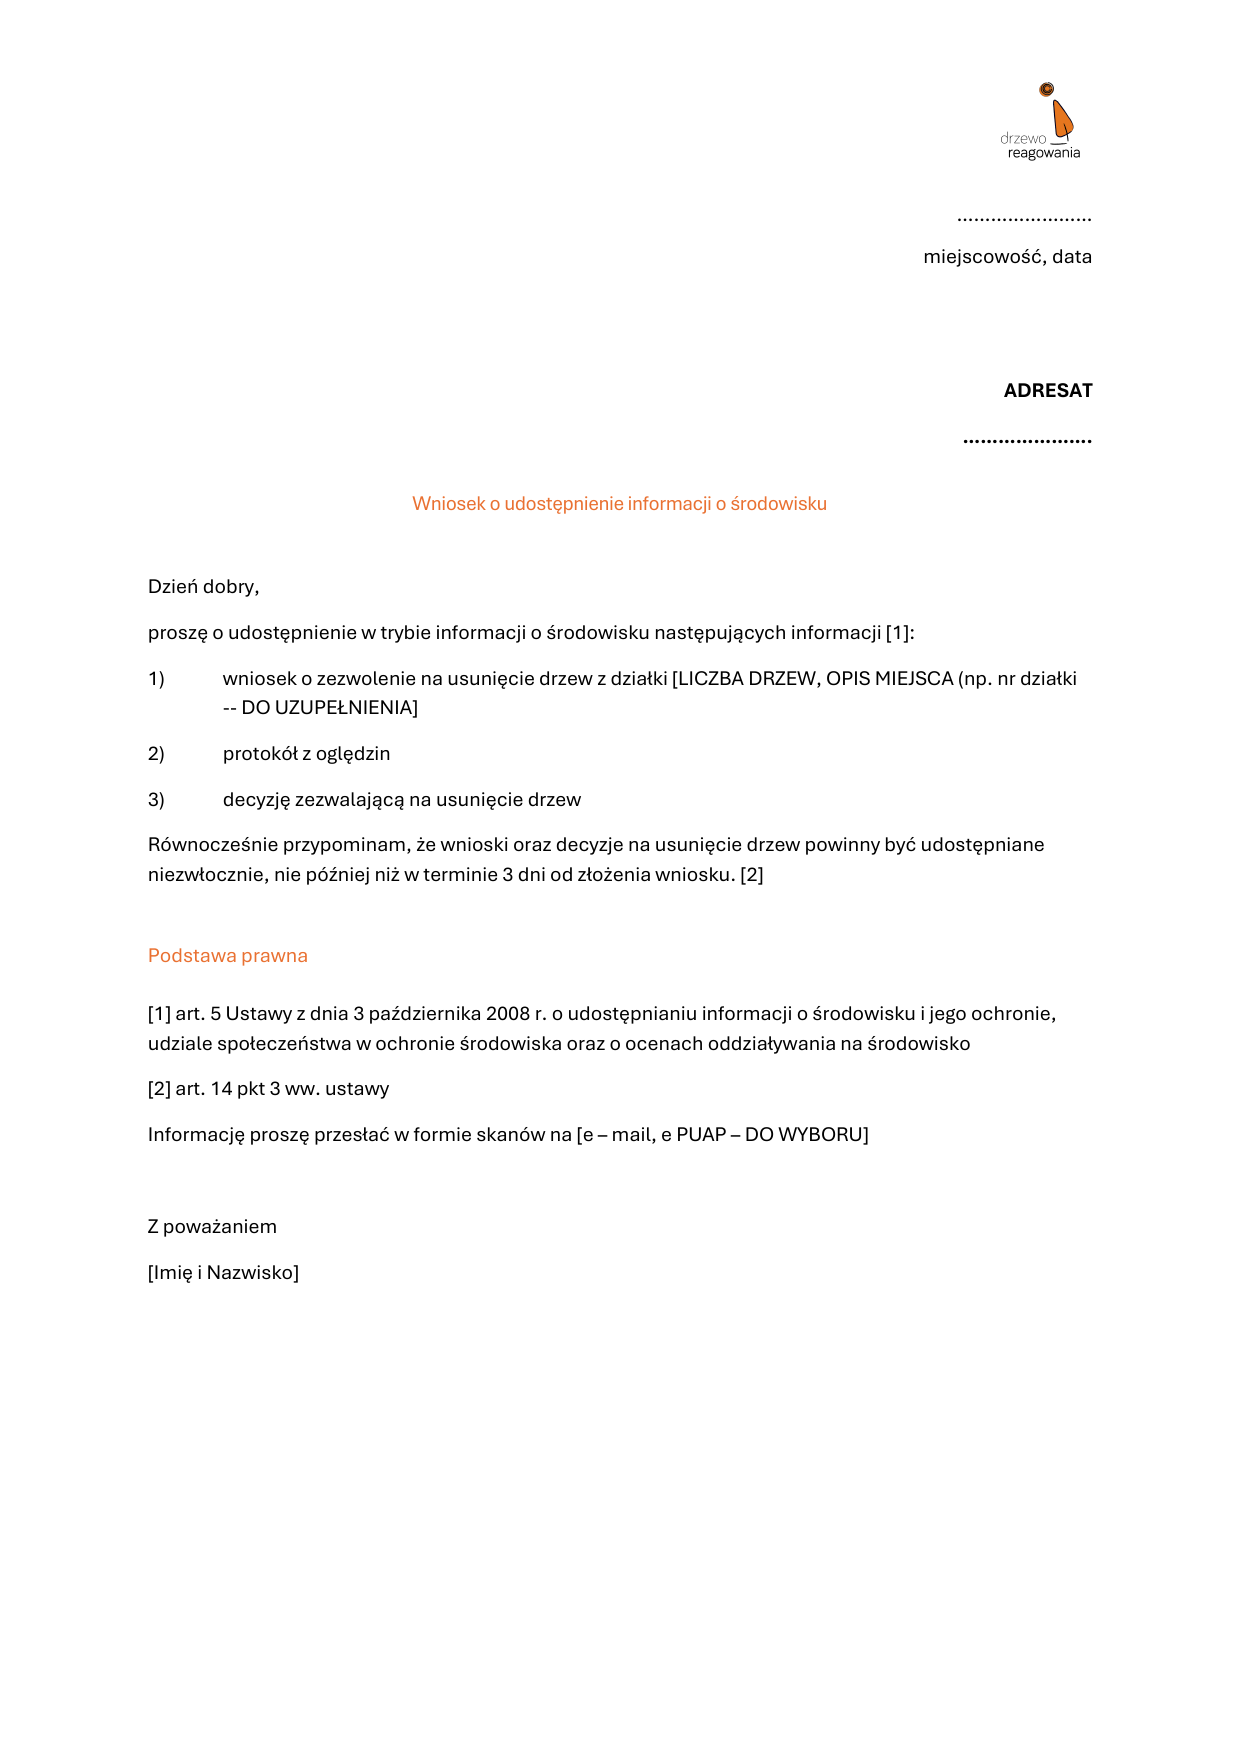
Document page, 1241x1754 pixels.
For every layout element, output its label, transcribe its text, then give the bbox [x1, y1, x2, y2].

text …………………… [148, 202, 1093, 228]
text ADRESAT [148, 378, 1093, 403]
text Dzień dobry, [148, 574, 1093, 599]
picture [992, 73, 1090, 172]
text 3) decyzję zezwalającą na usunięcie drzew [148, 786, 1093, 812]
text 1) wniosek o zezwolenie na usunięcie drzew z działki [LICZBA DRZEW, OPIS MIEJSCA (np. nr działki -- DO UZUPEŁNIENIA] [148, 666, 1093, 720]
text [Imię i Nazwisko] [148, 1259, 1093, 1285]
text miejscowość, data [148, 244, 1093, 270]
text [2] art. 14 pkt 3 ww. ustawy [148, 1076, 1093, 1102]
text …………………. [148, 424, 1093, 449]
text Podstawa prawna [1] art. 5 Ustawy z dnia 3 października 2008 r. o udostępnianiu informacji o środowisku i jego ochronie, udziale społeczeństwa w ochronie środowiska oraz o ocenach oddziaływania na środowisko [148, 943, 1093, 1056]
text 2) protokół z oględzin [148, 741, 1093, 766]
text Równocześnie przypominam, że wnioski oraz decyzje na usunięcie drzew powinny być udostępniane niezwłocznie, nie później niż w terminie 3 dni od złożenia wniosku. [2] [148, 832, 1093, 922]
text proszę o udostępnienie w trybie informacji o środowisku następujących informacji [1]: [148, 620, 1093, 645]
subtitle Wniosek o udostępnienie informacji o środowisku [148, 491, 1093, 516]
text Z poważaniem [148, 1214, 1093, 1239]
text Informację proszę przesłać w formie skanów na [e – mail, e PUAP – DO WYBORU] [148, 1122, 1093, 1147]
